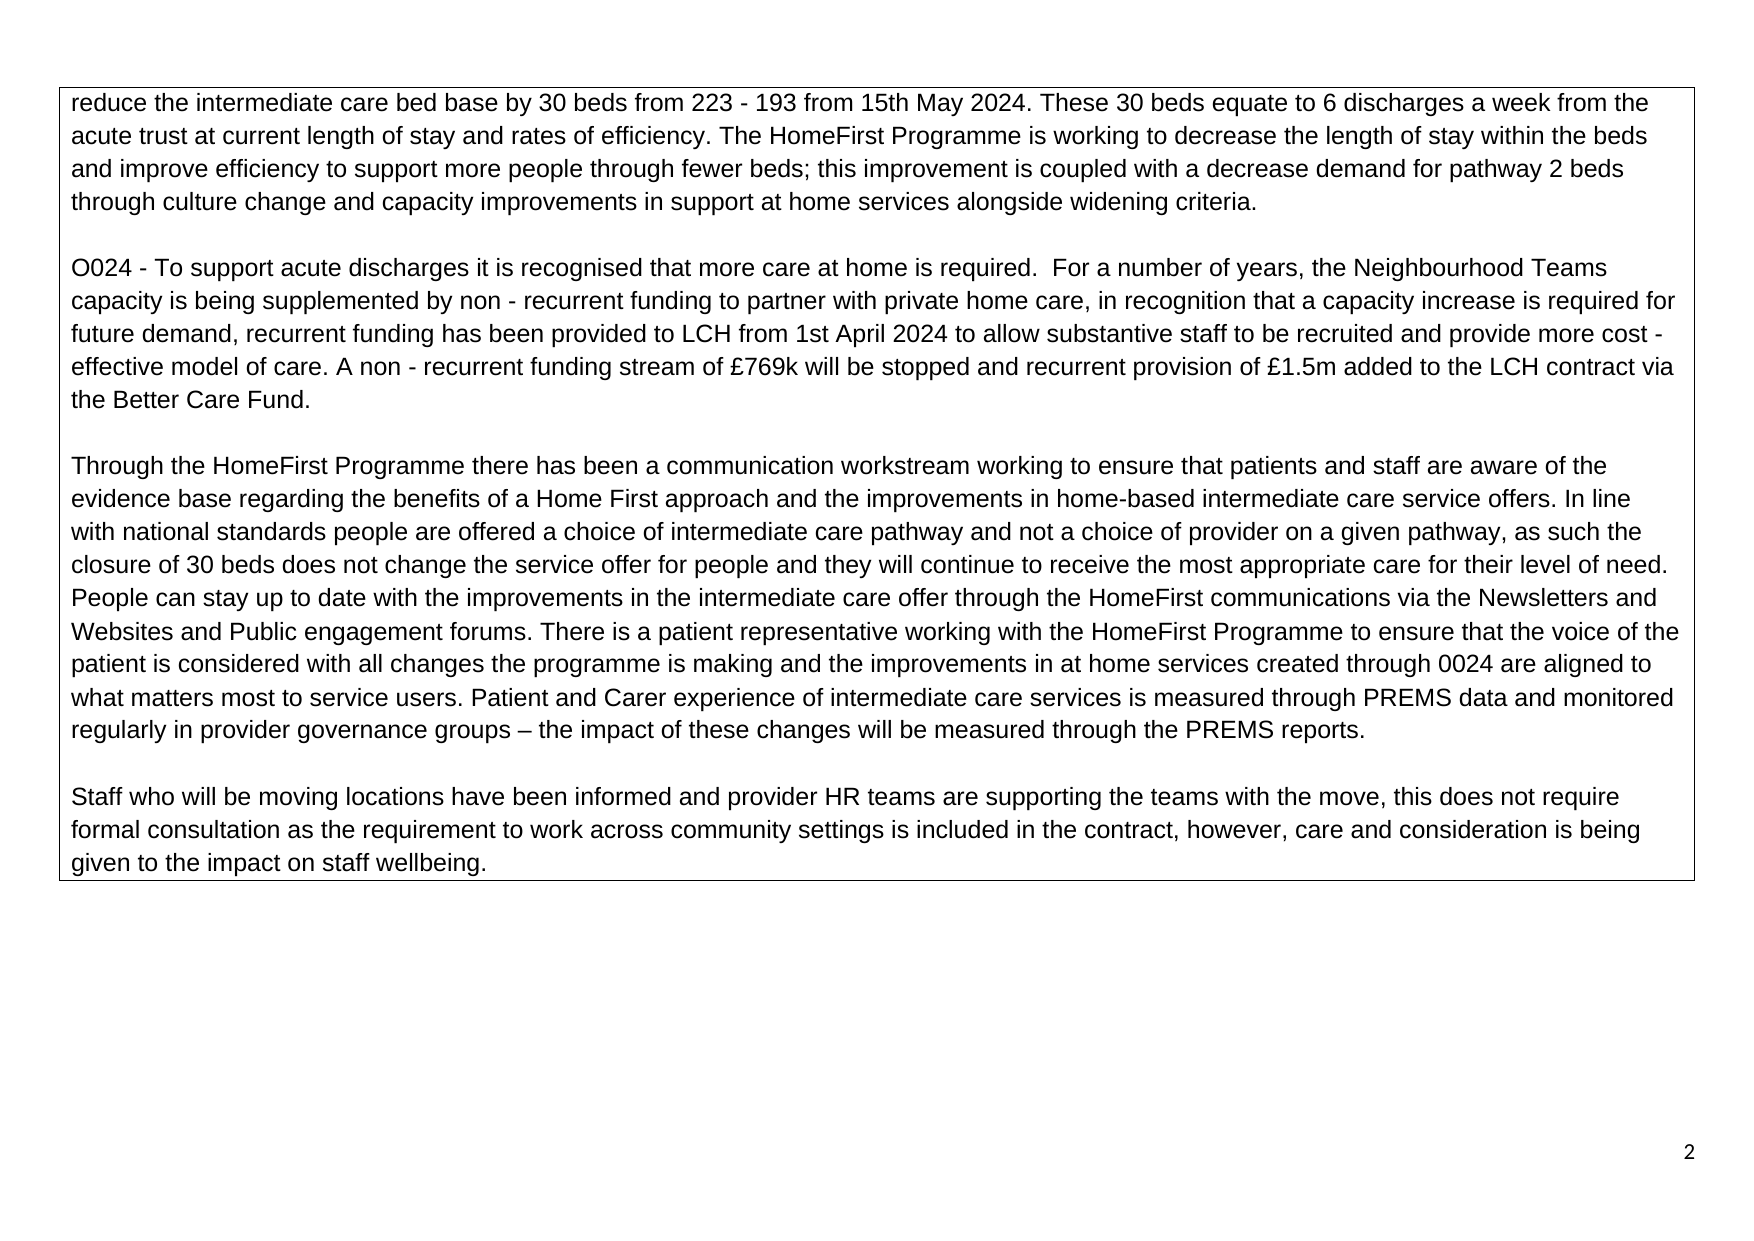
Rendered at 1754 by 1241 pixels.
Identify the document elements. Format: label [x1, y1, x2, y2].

table_header [60, 88, 1694, 880]
